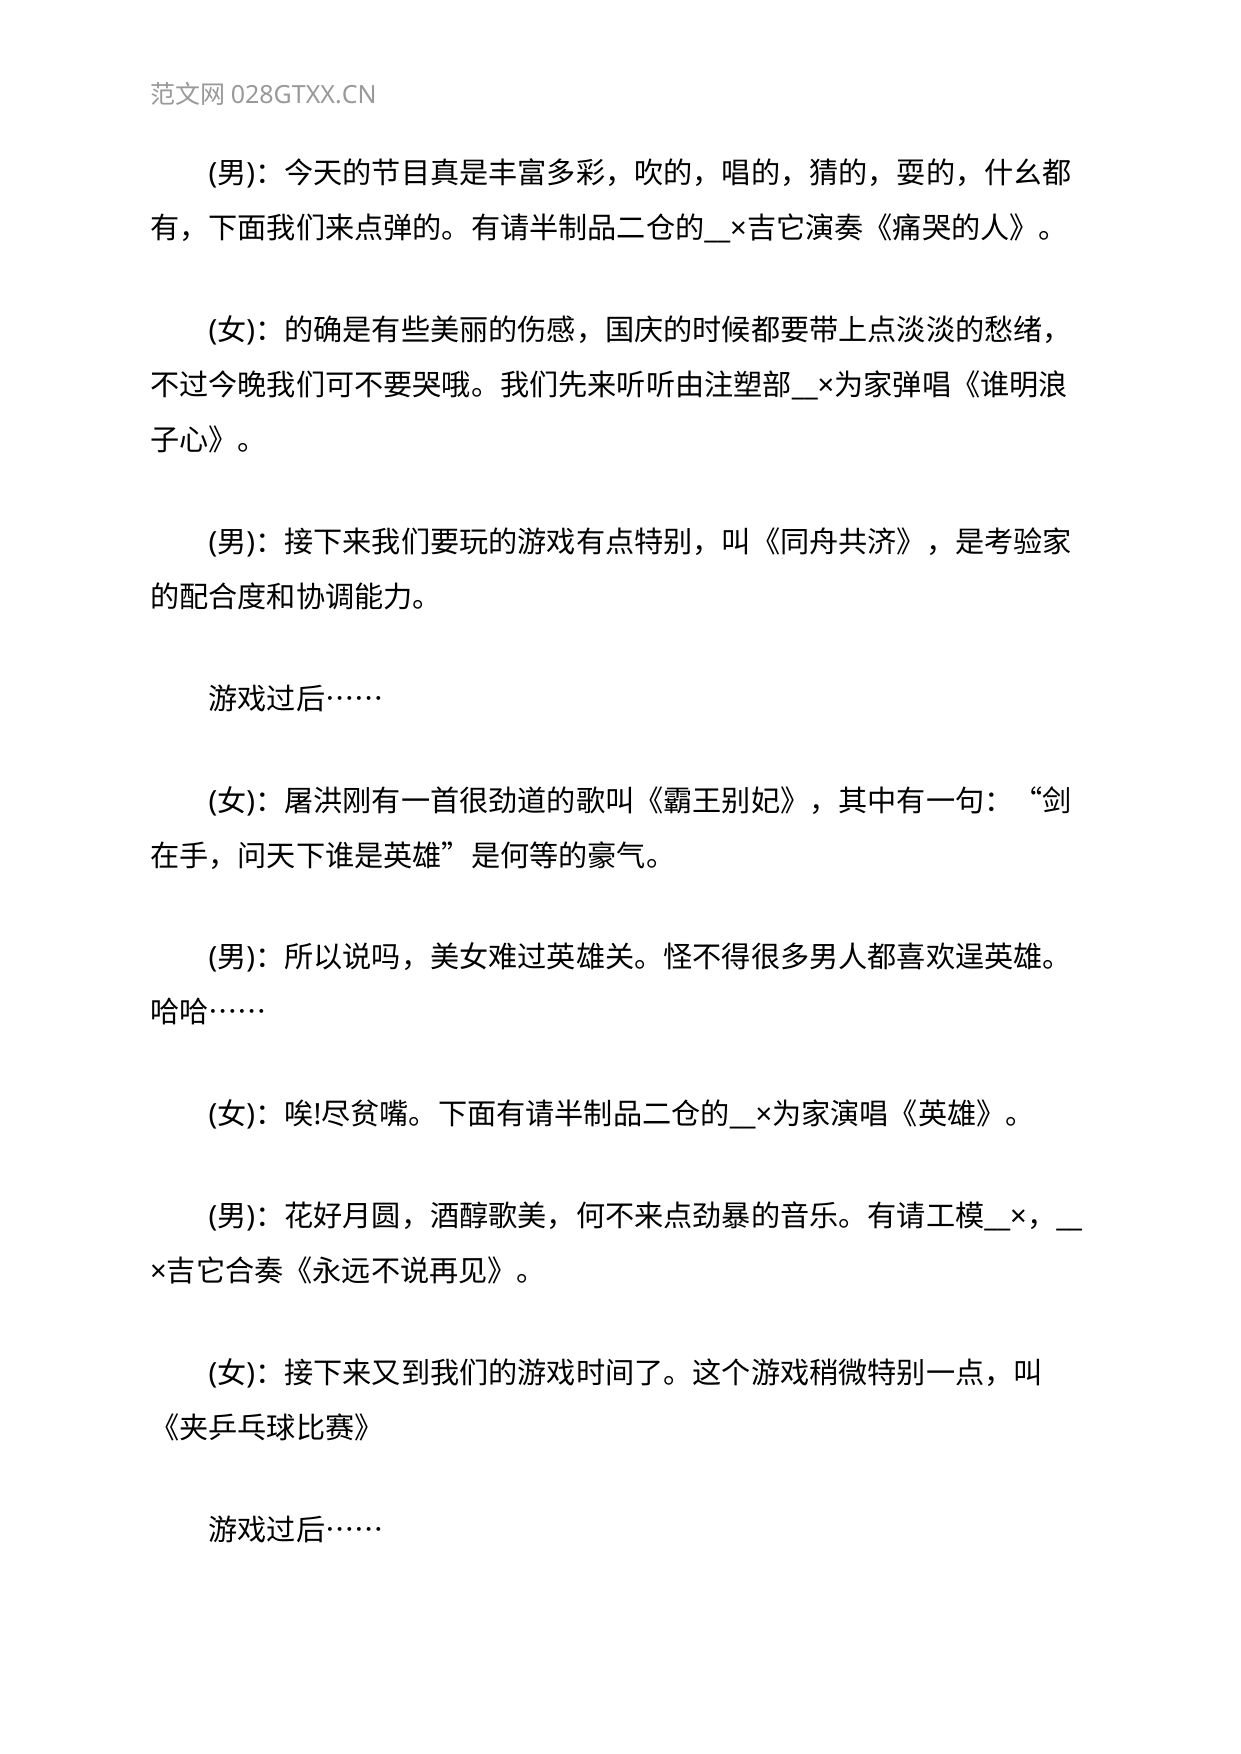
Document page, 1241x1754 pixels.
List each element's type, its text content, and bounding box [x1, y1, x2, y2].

text (男)：今天的节目真是丰富多彩，吹的，唱的，猜的，耍的，什幺都有，下面我们来点弹的。有请半制品二仓的__×吉它演奏《痛哭的人》。 [150, 150, 1090, 247]
text (男)：花好月圆，酒醇歌美，何不来点劲暴的音乐。有请工模__×，__×吉它合奏《永远不说再见》。 [150, 1193, 1090, 1290]
text (女)：接下来又到我们的游戏时间了。这个游戏稍微特别一点，叫《夹乒乓球比赛》 [150, 1350, 1090, 1447]
text (女)：屠洪刚有一首很劲道的歌叫《霸王别妃》，其中有一句：“剑在手，问天下谁是英雄”是何等的豪气。 [150, 777, 1090, 874]
text (男)：接下来我们要玩的游戏有点特别，叫《同舟共济》，是考验家的配合度和协调能力。 [150, 519, 1090, 616]
text (男)：所以说吗，美女难过英雄关。怪不得很多男人都喜欢逞英雄。哈哈…… [150, 934, 1090, 1031]
text 游戏过后…… [150, 676, 1090, 718]
text (女)：唉!尽贫嘴。下面有请半制品二仓的__×为家演唱《英雄》。 [150, 1091, 1090, 1133]
text 游戏过后…… [150, 1507, 1090, 1549]
text (女)：的确是有些美丽的伤感，国庆的时候都要带上点淡淡的愁绪，不过今晚我们可不要哭哦。我们先来听听由注塑部__×为家弹唱《谁明浪子心》。 [150, 307, 1090, 459]
